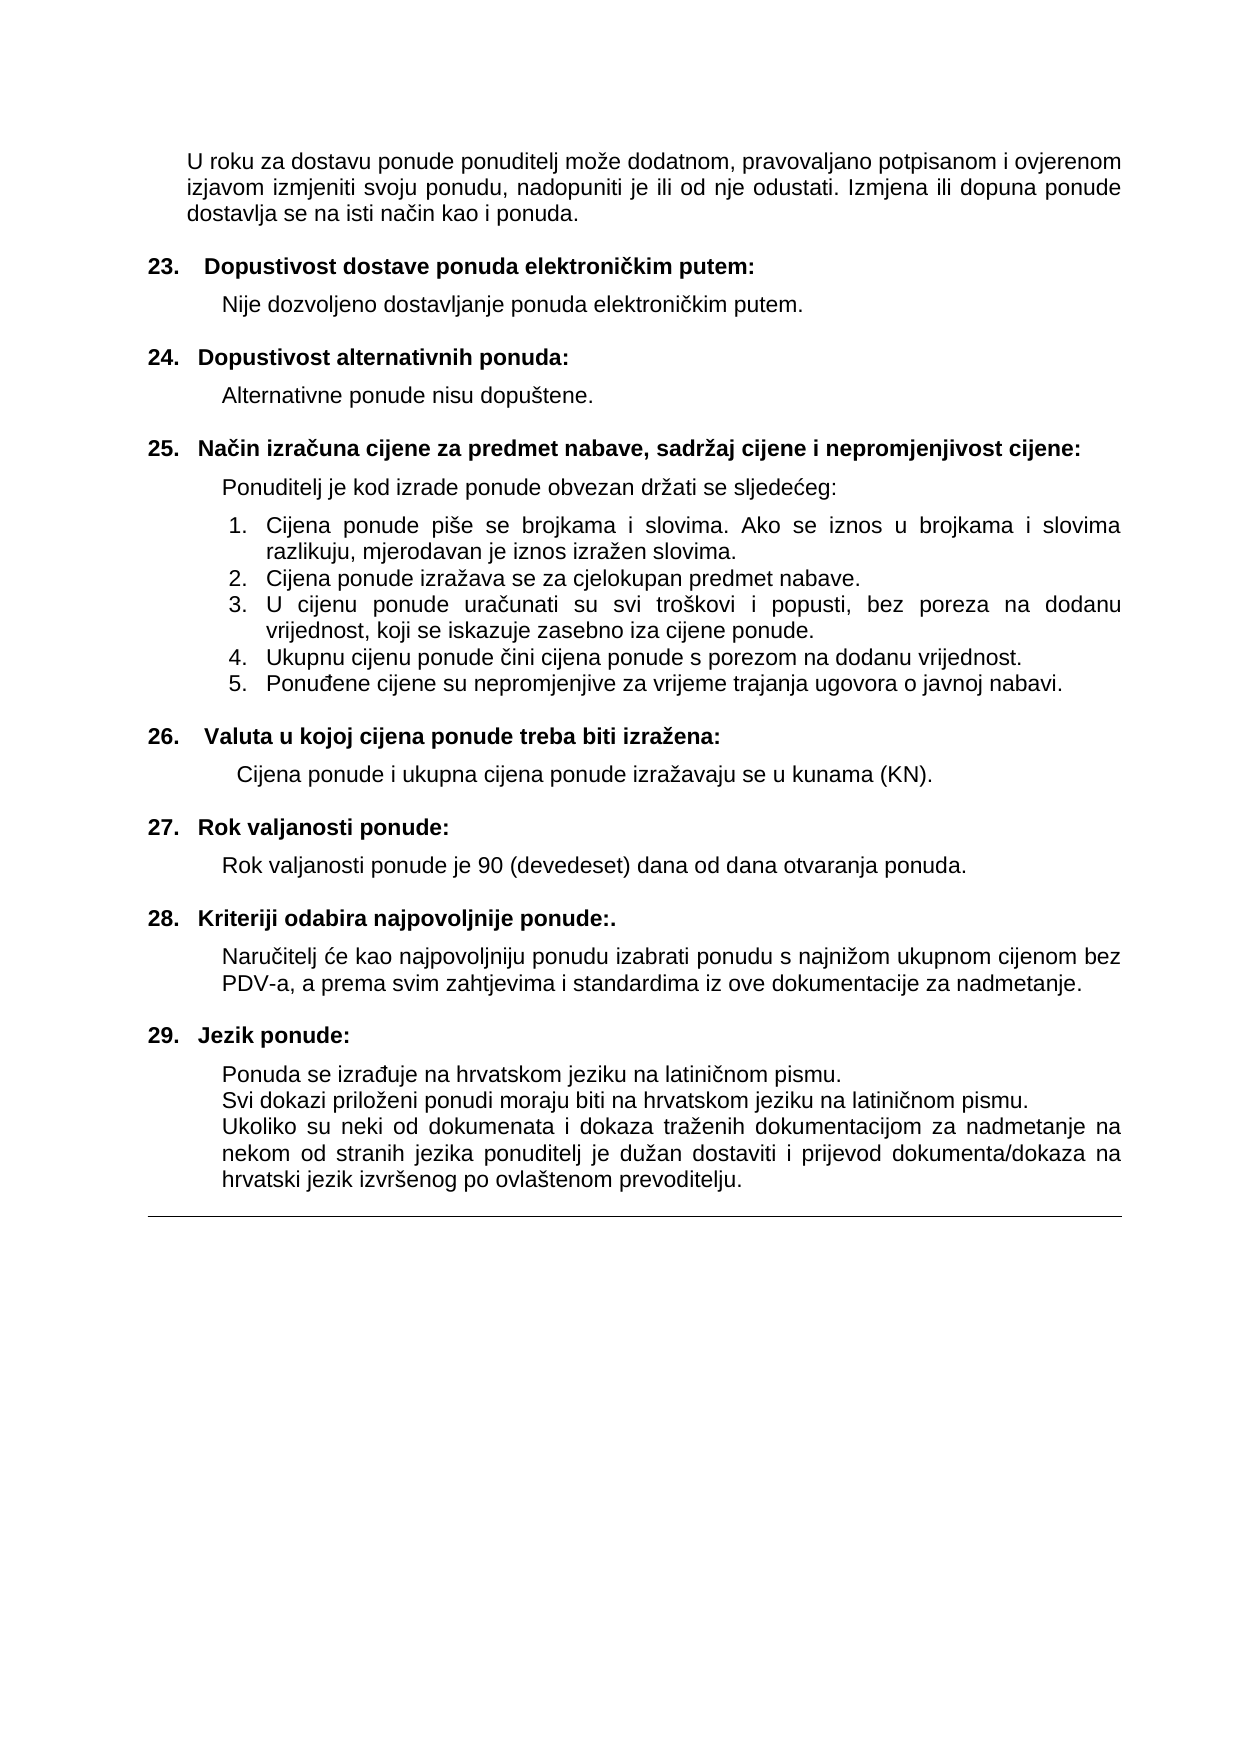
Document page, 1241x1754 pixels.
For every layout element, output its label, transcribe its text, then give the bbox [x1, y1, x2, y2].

list Dopustivost dostave ponuda elektroničkim putem: [148, 253, 1122, 279]
list Valuta u kojoj cijena ponude treba biti izražena: [148, 723, 1122, 749]
list Rok valjanosti ponude: [148, 814, 1122, 840]
list Način izračuna cijene za predmet nabave, sadržaj cijene i nepromjenjivost cijene: [148, 435, 1122, 462]
text Rok valjanosti ponude je 90 (devedeset) dana od dana otvaranja ponuda. [185, 852, 1122, 878]
text Alternativne ponude nisu dopuštene. [222, 382, 1122, 409]
list Ponuđene cijene su nepromjenjive za vrijeme trajanja ugovora o javnoj nabavi. [228, 670, 1122, 696]
list U cijenu ponude uračunati su svi troškovi i popusti, bez poreza na dodanu vrijednost, koji se iskazuje zasebno iza cijene ponude. [228, 591, 1122, 644]
text Cijena ponude i ukupna cijena ponude izražavaju se u kunama (KN). [236, 761, 1122, 787]
list Ukupnu cijenu ponude čini cijena ponude s porezom na dodanu vrijednost. [228, 644, 1122, 670]
text U roku za dostavu ponude ponuditelj može dodatnom, pravovaljano potpisanom i ovjerenom izjavom izmjeniti svoju ponudu, nadopuniti je ili od nje odustati. Izmjena ili dopuna ponude dostavlja se na isti način kao i ponuda. [187, 148, 1122, 227]
text Ukoliko su neki od dokumenata i dokaza traženih dokumentacijom za nadmetanje na nekom od stranih jezika ponuditelj je dužan dostaviti i prijevod dokumenta/dokaza na hrvatski jezik izvršenog po ovlaštenom prevoditelju. [222, 1113, 1122, 1192]
list Dopustivost alternativnih ponuda: [148, 344, 1122, 371]
text Svi dokazi priloženi ponudi moraju biti na hrvatskom jeziku na latiničnom pismu. [222, 1087, 1116, 1113]
list Cijena ponude izražava se za cjelokupan predmet nabave. [228, 564, 1122, 591]
list Kriteriji odabira najpovoljnije ponude:. [148, 905, 1122, 931]
text Ponuditelj je kod izrade ponude obvezan držati se sljedećeg: [148, 473, 1122, 500]
text Nije dozvoljeno dostavljanje ponuda elektroničkim putem. [185, 291, 1122, 318]
text Naručitelj će kao najpovoljniju ponudu izabrati ponudu s najnižom ukupnom cijenom bez PDV-a, a prema svim zahtjevima i standardima iz ove dokumentacije za nadmetanje. [222, 943, 1122, 996]
list Cijena ponude piše se brojkama i slovima. Ako se iznos u brojkama i slovima razlikuju, mjerodavan je iznos izražen slovima. [228, 512, 1122, 564]
list Jezik ponude: [148, 1022, 1122, 1048]
text Ponuda se izrađuje na hrvatskom jeziku na latiničnom pismu. [222, 1061, 1116, 1087]
